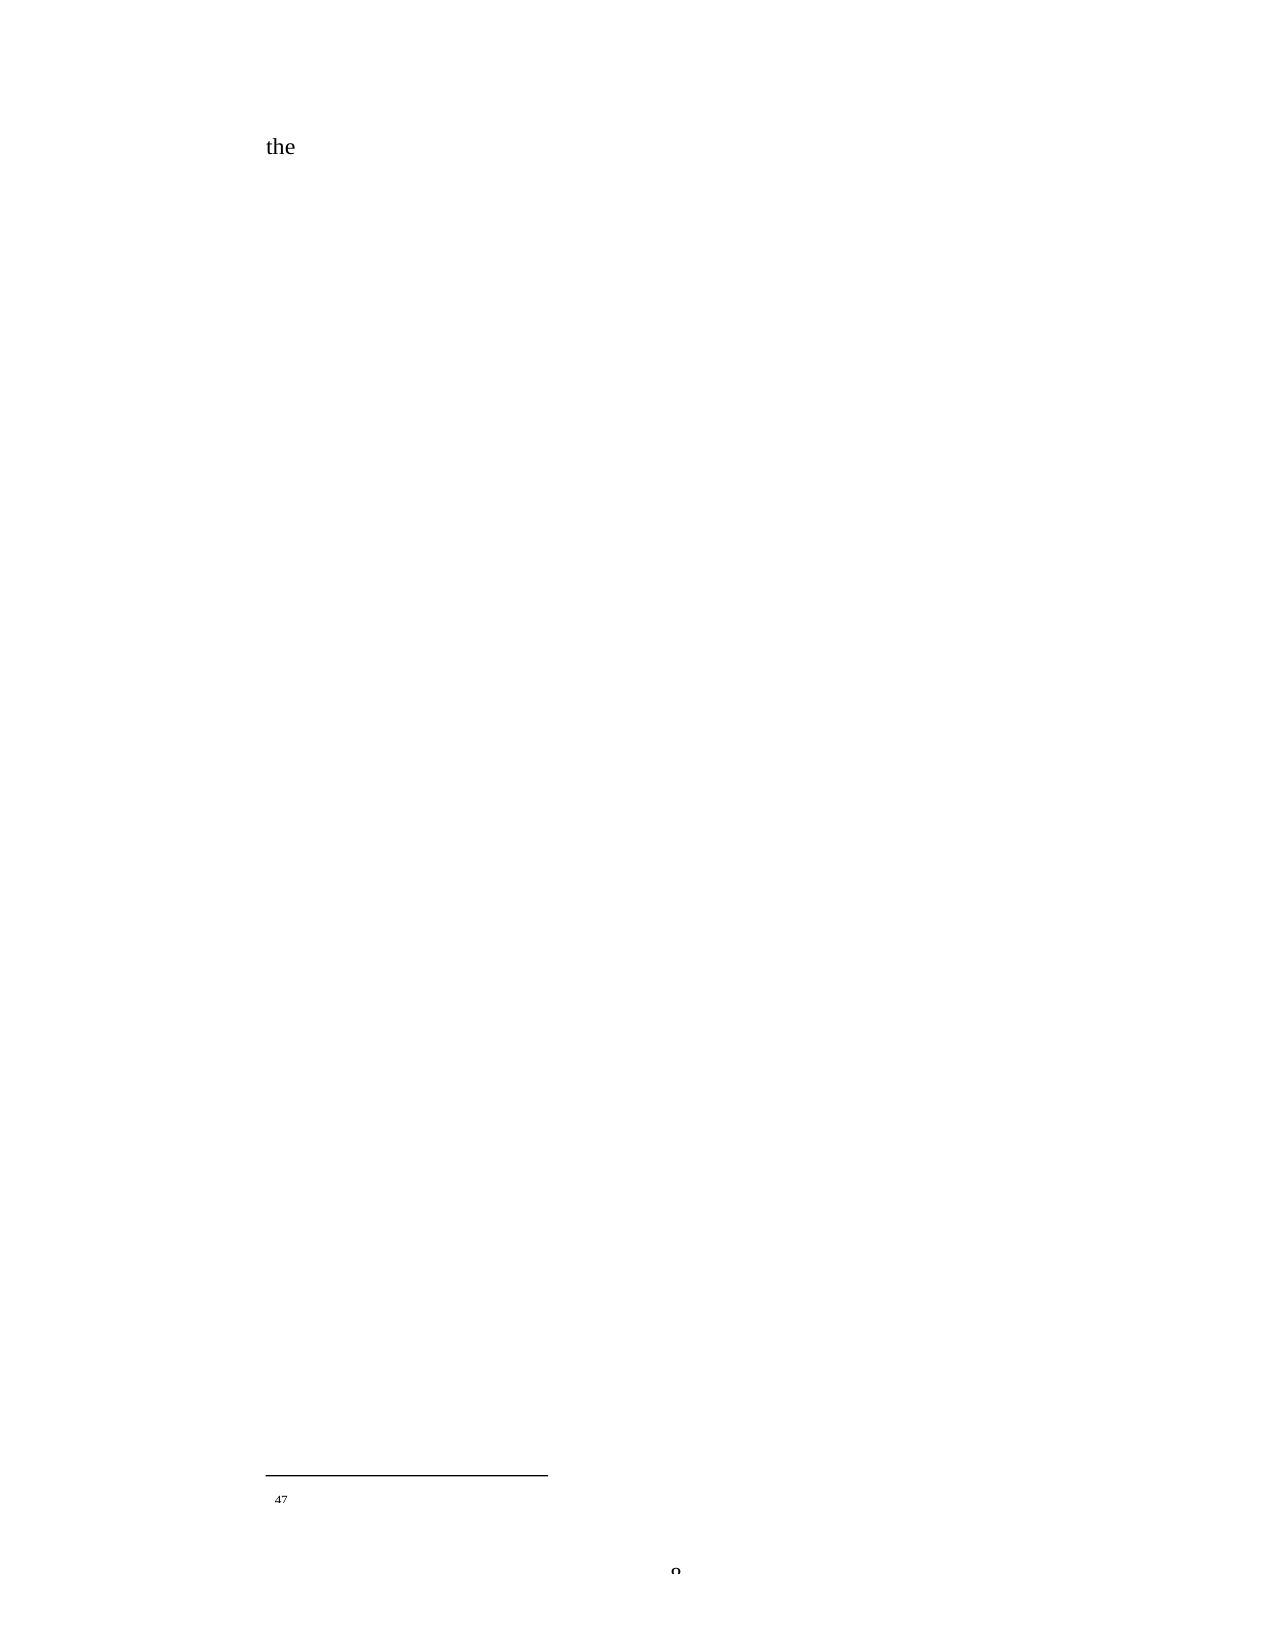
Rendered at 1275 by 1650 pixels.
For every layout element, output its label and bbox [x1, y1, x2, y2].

text [266, 133, 1081, 160]
